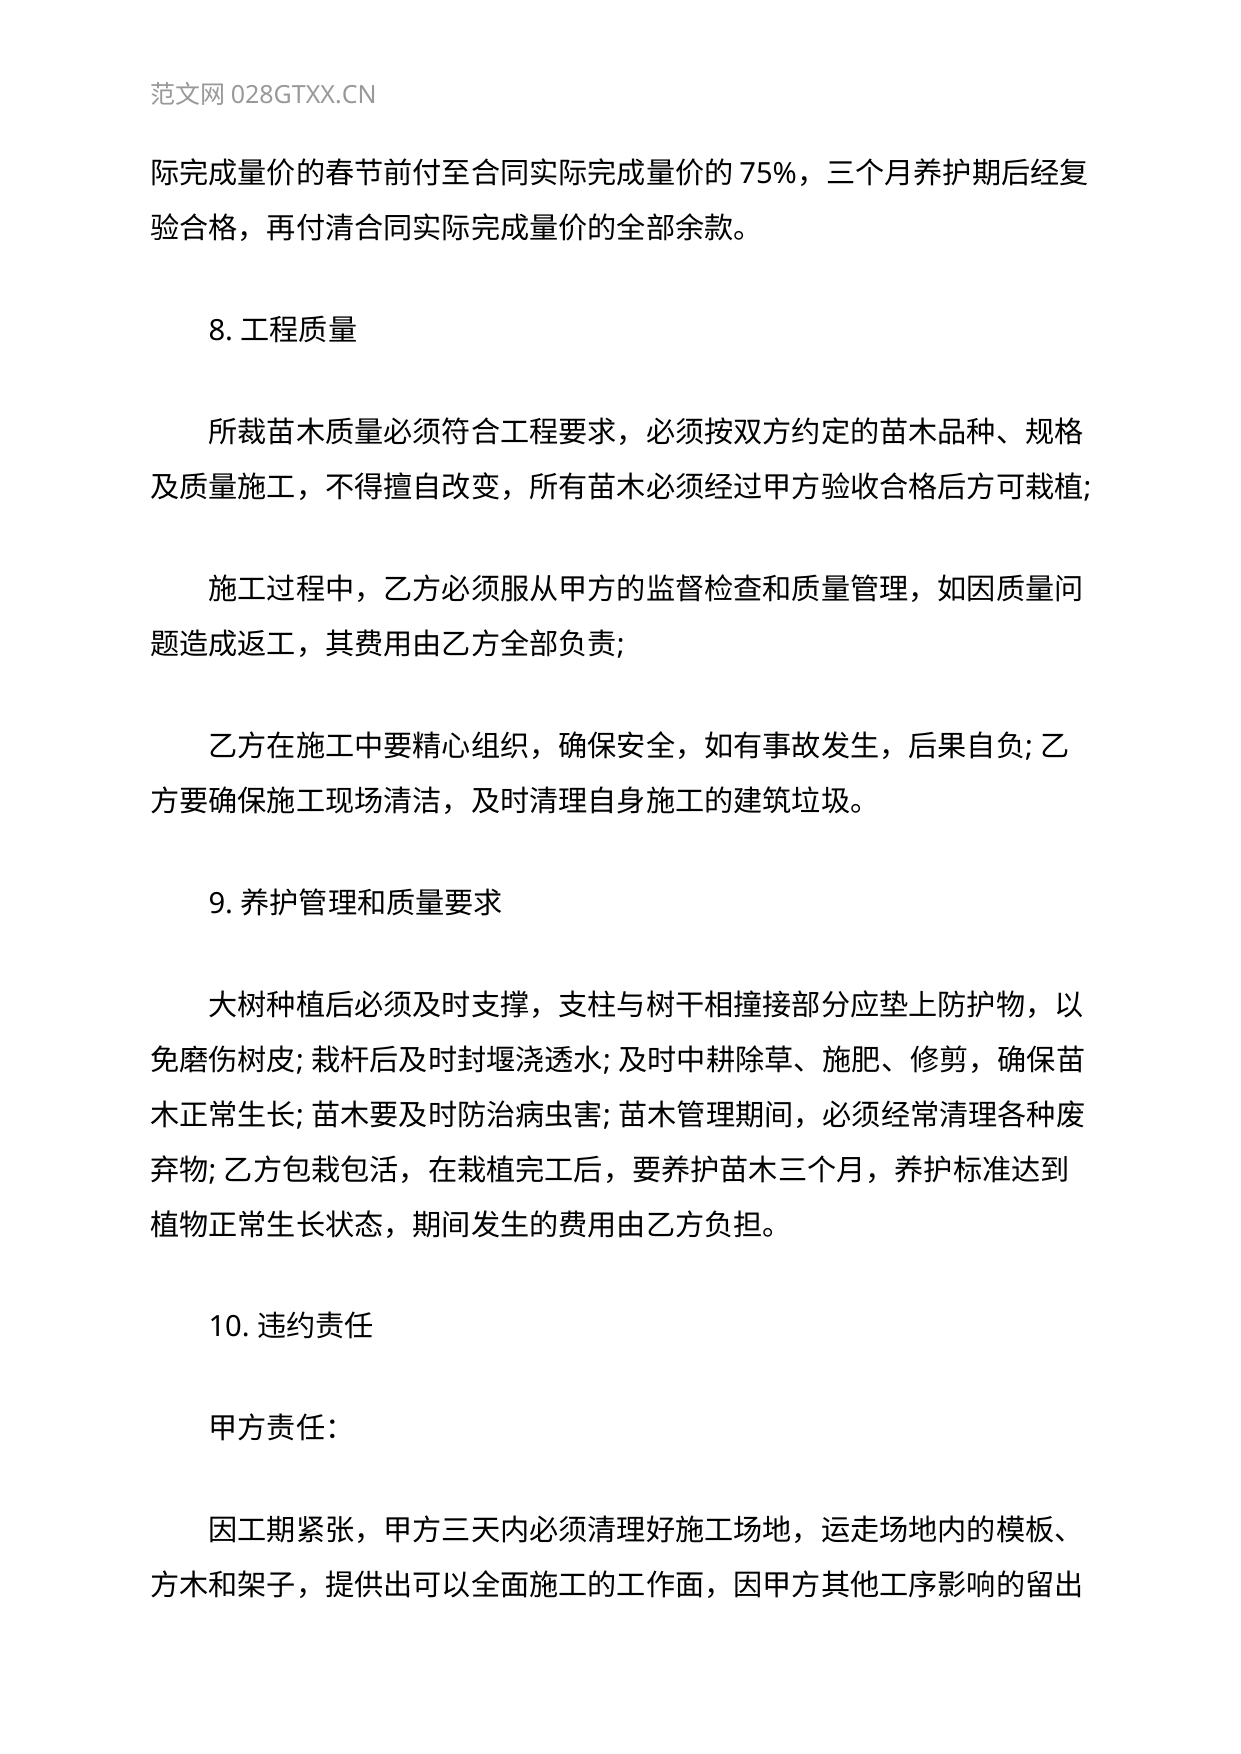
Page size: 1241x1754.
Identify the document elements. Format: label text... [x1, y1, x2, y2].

text 施工过程中，乙方必须服从甲方的监督检查和质量管理，如因质量问题造成返工，其费用由乙方全部负责; [150, 566, 1090, 663]
text 乙方在施工中要精心组织，确保安全，如有事故发生，后果自负; 乙方要确保施工现场清洁，及时清理自身施工的建筑垃圾。 [150, 722, 1090, 820]
text 大树种植后必须及时支撑，支柱与树干相撞接部分应垫上防护物，以免磨伤树皮; 栽杆后及时封堰浇透水; 及时中耕除草、施肥、修剪，确保苗木正常生长; 苗木要及时防治病虫害; 苗木管理期间，必须经常清理各种废弃物; 乙方包栽包活，在栽植完工后，要养护苗木三个月，养护标准达到植物正常生长状态，期间发生的费用由乙方负担。 [150, 981, 1090, 1243]
text 10. 违约责任 [150, 1303, 1090, 1345]
text 8. 工程质量 [150, 307, 1090, 349]
text 所裁苗木质量必须符合工程要求，必须按双方约定的苗木品种、规格及质量施工，不得擅自改变，所有苗木必须经过甲方验收合格后方可栽植; [150, 409, 1090, 506]
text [150, 1507, 1090, 1604]
text 9. 养护管理和质量要求 [150, 879, 1090, 922]
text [150, 150, 1090, 247]
text 甲方责任： [150, 1405, 1090, 1447]
